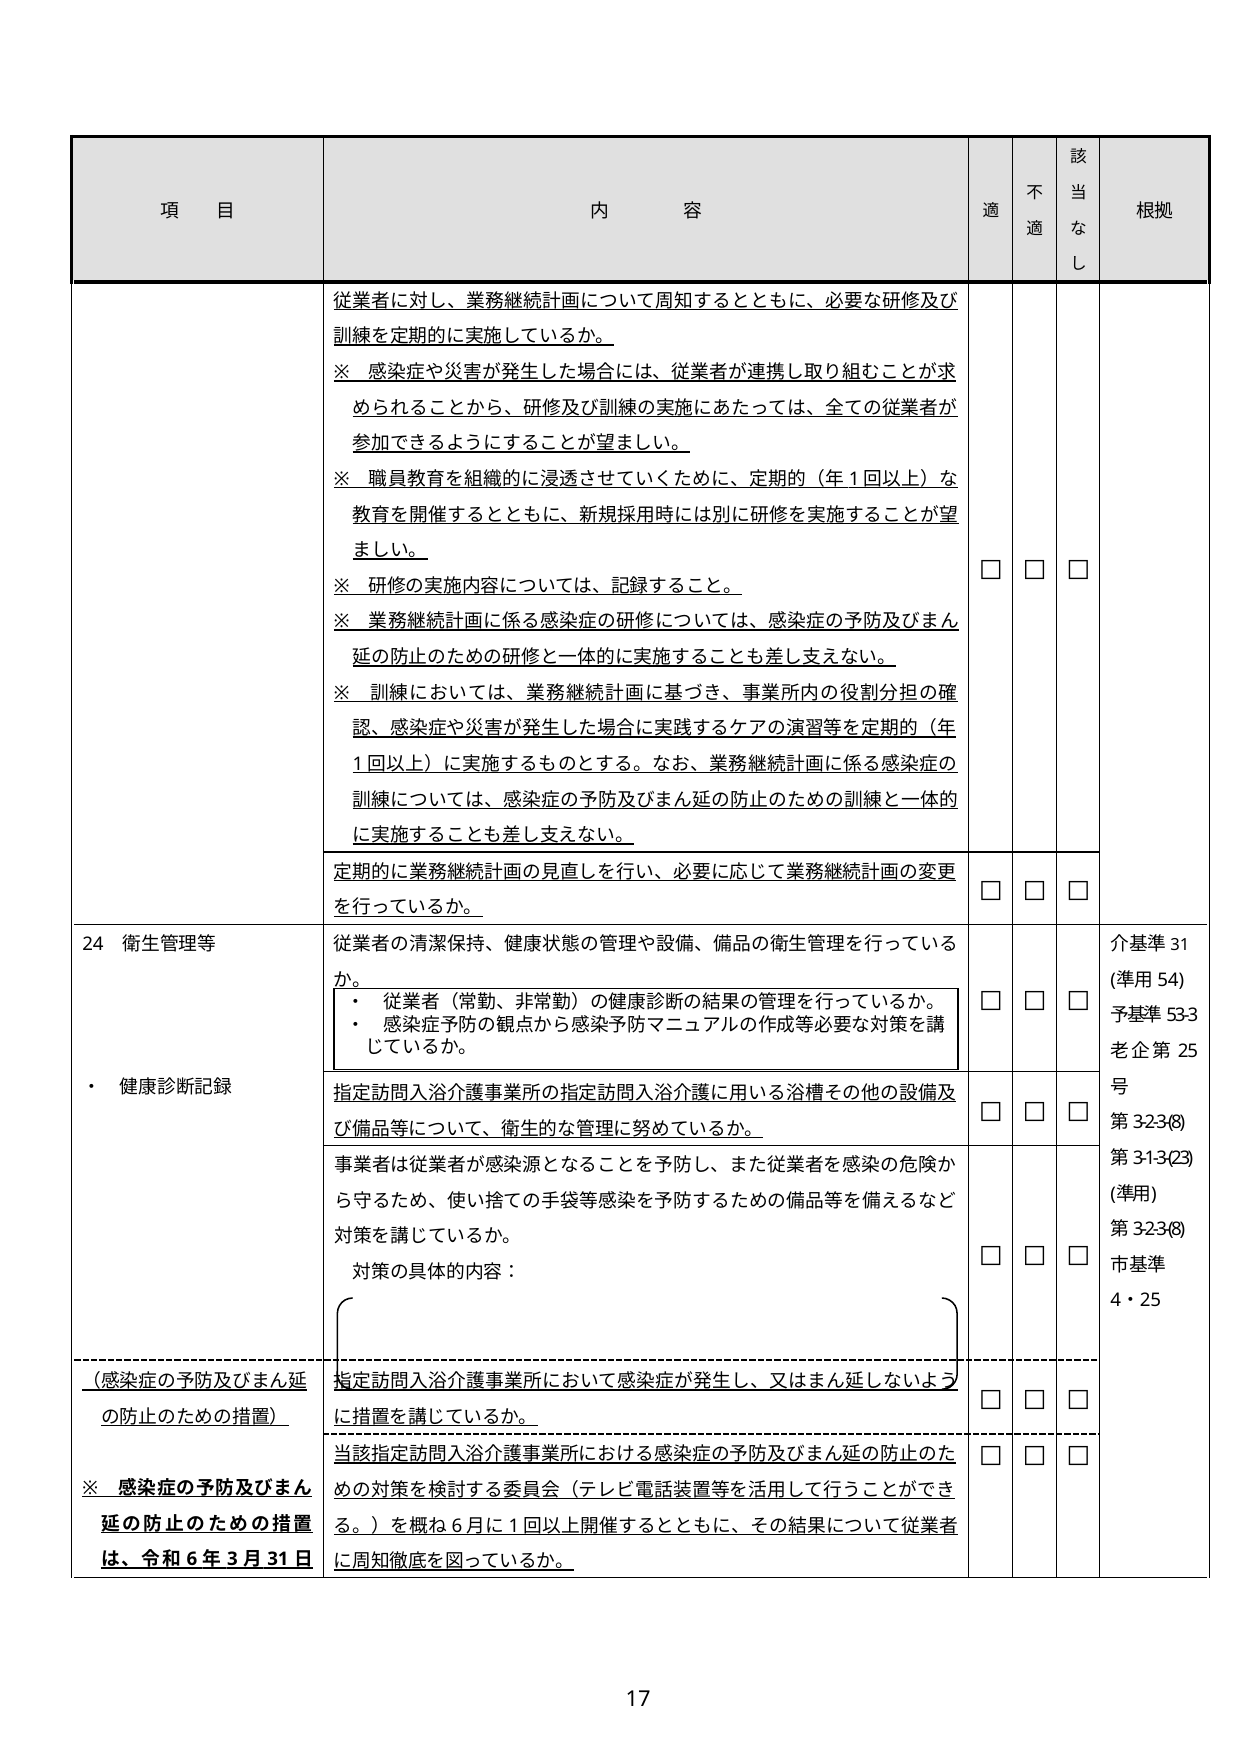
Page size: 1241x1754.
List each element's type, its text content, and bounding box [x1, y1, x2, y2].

table_cell □ [1057, 853, 1099, 924]
table_header 項 目 [73, 138, 323, 280]
table_cell 当該指定訪問入浴介護事業所における感染症の予防及びまん延の防止のための対策を検討する委員会（テレビ電話装置等を活用して行うことができる。）を概ね6月に1回以上開催するとともに、その結果について従業者に周知徹底を図っているか。 [324, 1433, 968, 1577]
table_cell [1100, 280, 1209, 924]
table_cell □ [1057, 925, 1099, 1071]
table_cell 指定訪問入浴介護事業所の指定訪問入浴介護に用いる浴槽その他の設備及び備品等について、衛生的な管理に努めているか。 [324, 1072, 968, 1144]
table_cell □ [969, 925, 1012, 1071]
table_cell □ [969, 1433, 1012, 1577]
table_cell 従業者に対し、業務継続計画について周知するとともに、必要な研修及び訓練を定期的に実施しているか。 ※ 感染症や災害が発生した場合には、従業者が連携し取り組むことが求められることから、研修及び訓練の実施にあたっては、全ての従業者が参加できるようにすることが望ましい。 ※ 職員教育を組織的に浸透させていくために、定期的（年1回以上）な教育を開催するとともに、新規採用時には別に研修を実施することが望ましい。 ※ 研修の実施内容については、記録すること。 ※ 業務継続計画に係る感染症の研修については、感染症の予防及びまん延の防止のための研修と一体的に実施することも差し支えない。 ※ 訓練においては、業務継続計画に基づき、事業所内の役割分担の確認、感染症や災害が発生した場合に実践するケアの演習等を定期的（年1回以上）に実施するものとする。なお、業務継続計画に係る感染症の訓練については、感染症の予防及びまん延の防止のための訓練と一体的に実施することも差し支えない。 [324, 284, 968, 851]
table_cell □ [1057, 1146, 1099, 1359]
table_header 不適 [1013, 138, 1056, 280]
table_cell □ [1057, 1433, 1099, 1577]
table_cell □ [969, 1146, 1012, 1359]
table_cell □ [1057, 1072, 1099, 1144]
table_cell 24 衛生管理等 ・ 健康診断記録 [72, 924, 323, 1359]
table_cell □ [969, 284, 1012, 851]
table_cell □ [969, 853, 1012, 924]
table_cell □ [969, 1072, 1012, 1144]
table_cell 介基準31 (準用54) 予基準53-3 老企第25号 第3-2-3-(8) 第3-1-3-(23) (準用) 第3-2-3-(8) 市基準 4・25 [1100, 924, 1209, 1577]
table_header 適 [969, 138, 1012, 280]
table_cell □ [1013, 925, 1056, 1071]
table_cell □ [969, 1359, 1012, 1433]
table_cell 事業者は従業者が感染源となることを予防し、また従業者を感染の危険から守るため、使い捨ての手袋等感染を予防するための備品等を備えるなど対策を講じているか。 対策の具体的内容： [324, 1146, 968, 1359]
table_cell 従業者の清潔保持、健康状態の管理や設備、備品の衛生管理を行っているか。 [324, 925, 968, 1071]
table_cell □ [1013, 1433, 1056, 1577]
table_cell □ [1013, 1359, 1056, 1433]
table_cell □ [1057, 1359, 1099, 1433]
table_cell 定期的に業務継続計画の見直しを行い、必要に応じて業務継続計画の変更を行っているか。 [324, 853, 968, 924]
table_cell □ [1013, 1146, 1056, 1359]
table_cell □ [1013, 1072, 1056, 1144]
table_cell （感染症の予防及びまん延の防止のための措置） ※ 感染症の予防及びまん延の防止のための措置は、令和6年3月31日まで努力義務 [72, 1359, 323, 1577]
table_cell □ [1057, 284, 1099, 851]
table_cell □ [1013, 853, 1056, 924]
table_header 内容 [324, 138, 968, 280]
table_header 該当なし [1057, 138, 1099, 280]
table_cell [72, 280, 323, 924]
table_cell 指定訪問入浴介護事業所において感染症が発生し、又はまん延しないように措置を講じているか。 [324, 1359, 968, 1433]
table_header 根拠 [1100, 138, 1208, 280]
table_cell □ [1013, 284, 1056, 851]
